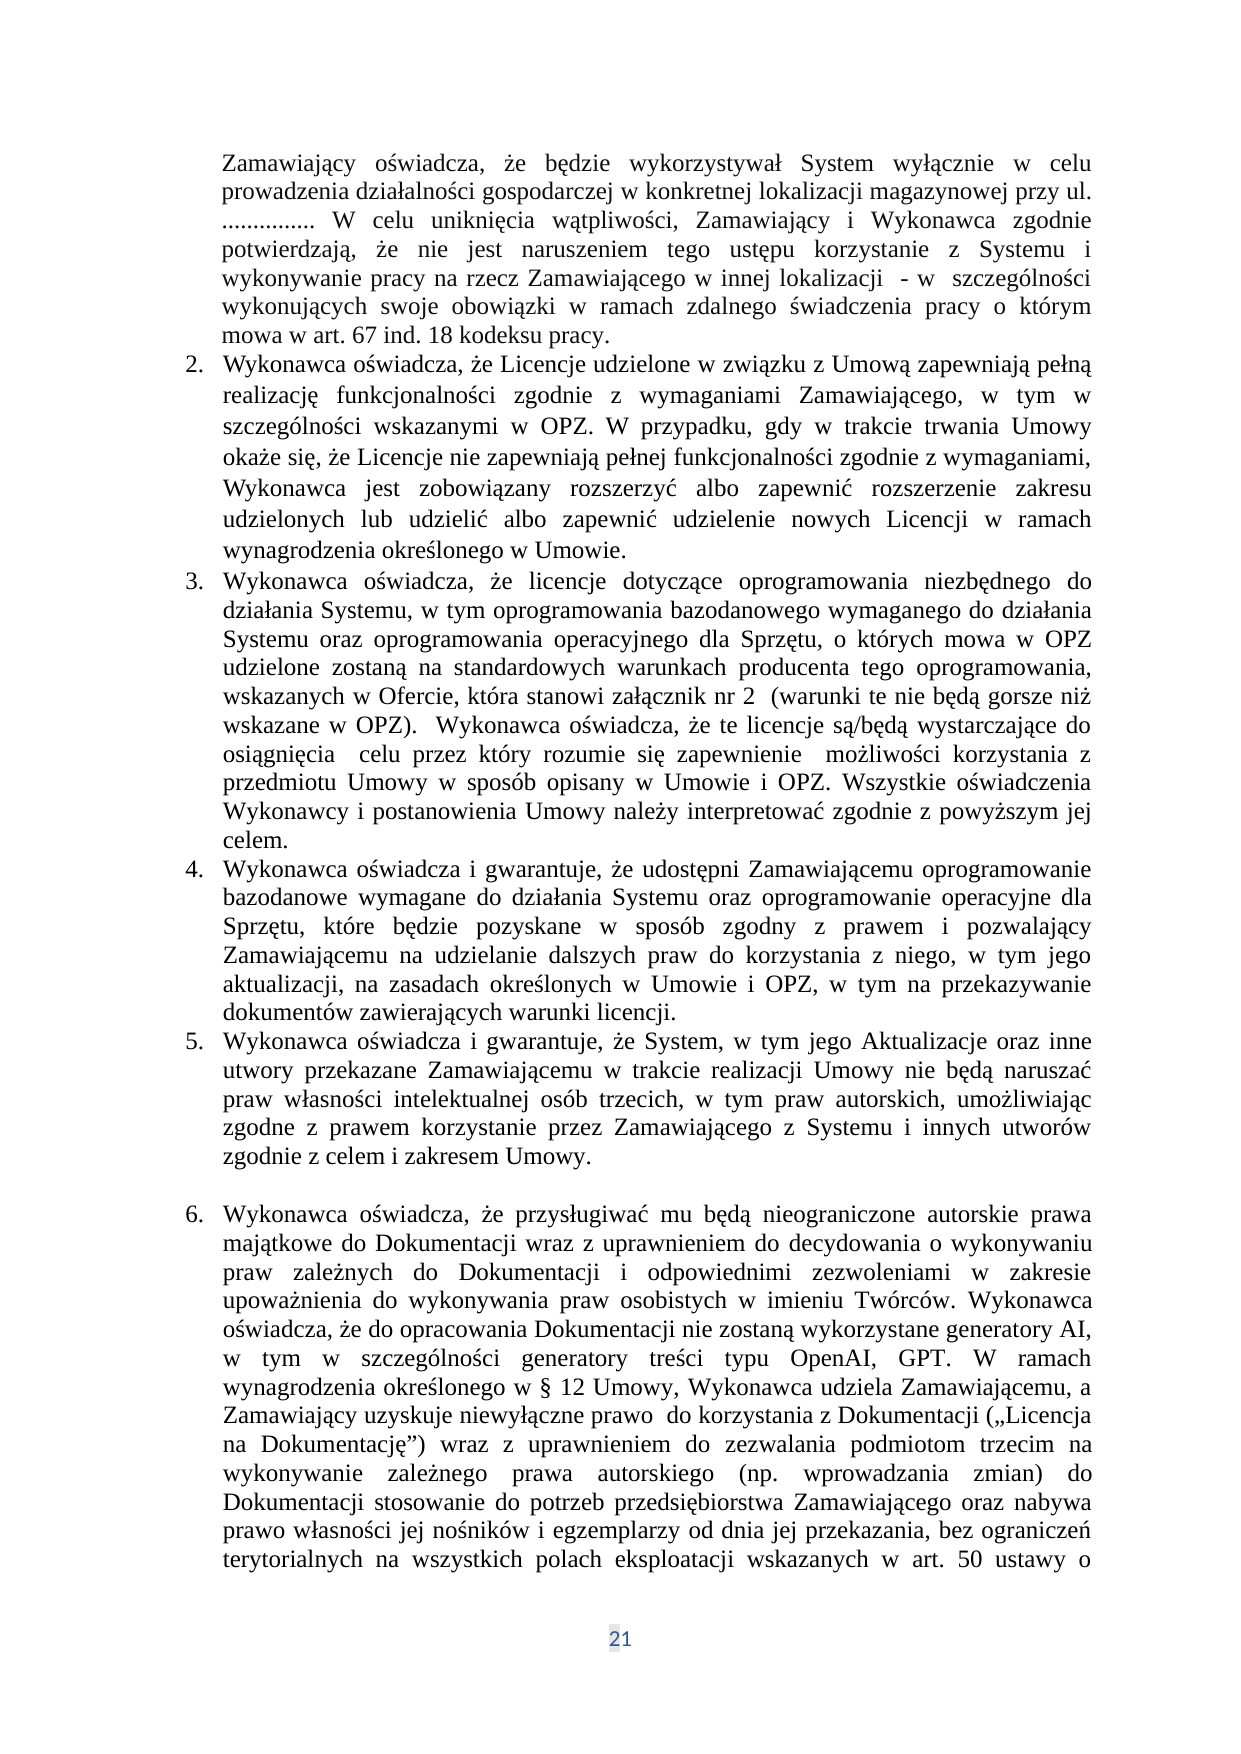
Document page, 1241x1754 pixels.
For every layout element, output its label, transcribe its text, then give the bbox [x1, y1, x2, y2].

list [185, 1199, 1092, 1573]
list Wykonawca oświadcza, że Licencje udzielone w związku z Umową zapewniają pełną realizację funkcjonalności zgodnie z wymaganiami Zamawiającego, w tym w szczególności wskazanymi w OPZ. W przypadku, gdy w trakcie trwania Umowy okaże się, że Licencje nie zapewniają pełnej funkcjonalności zgodnie z wymaganiami, Wykonawca jest zobowiązany rozszerzyć albo zapewnić rozszerzenie zakresu udzielonych lub udzielić albo zapewnić udzielenie nowych Licencji w ramach wynagrodzenia określonego w Umowie. [185, 349, 1092, 564]
list Wykonawca oświadcza, że licencje dotyczące oprogramowania niezbędnego do działania Systemu, w tym oprogramowania bazodanowego wymaganego do działania Systemu oraz oprogramowania operacyjnego dla Sprzętu, o których mowa w OPZ udzielone zostaną na standardowych warunkach producenta tego oprogramowania, wskazanych w Ofercie, która stanowi załącznik nr 2 (warunki te nie będą gorsze niż wskazane w OPZ). Wykonawca oświadcza, że te licencje są/będą wystarczające do osiągnięcia celu przez który rozumie się zapewnienie możliwości korzystania z przedmiotu Umowy w sposób opisany w Umowie i OPZ. Wszystkie oświadczenia Wykonawcy i postanowienia Umowy należy interpretować zgodnie z powyższym jej celem. [185, 566, 1092, 854]
text Zamawiający oświadcza, że będzie wykorzystywał System wyłącznie w celu prowadzenia działalności gospodarczej w konkretnej lokalizacji magazynowej przy ul. ............... W celu uniknięcia wątpliwości, Zamawiający i Wykonawca zgodnie potwierdzają, że nie jest naruszeniem tego ustępu korzystanie z Systemu i wykonywanie pracy na rzecz Zamawiającego w innej lokalizacji - w szczególności wykonujących swoje obowiązki w ramach zdalnego świadczenia pracy o którym mowa w art. 67 ind. 18 kodeksu pracy. [221, 148, 1092, 349]
list Wykonawca oświadcza i gwarantuje, że System, w tym jego Aktualizacje oraz inne utwory przekazane Zamawiającemu w trakcie realizacji Umowy nie będą naruszać praw własności intelektualnej osób trzecich, w tym praw autorskich, umożliwiając zgodne z prawem korzystanie przez Zamawiającego z Systemu i innych utworów zgodnie z celem i zakresem Umowy. [185, 1026, 1092, 1170]
list Wykonawca oświadcza i gwarantuje, że udostępni Zamawiającemu oprogramowanie bazodanowe wymagane do działania Systemu oraz oprogramowanie operacyjne dla Sprzętu, które będzie pozyskane w sposób zgodny z prawem i pozwalający Zamawiającemu na udzielanie dalszych praw do korzystania z niego, w tym jego aktualizacji, na zasadach określonych w Umowie i OPZ, w tym na przekazywanie dokumentów zawierających warunki licencji. [185, 854, 1092, 1026]
